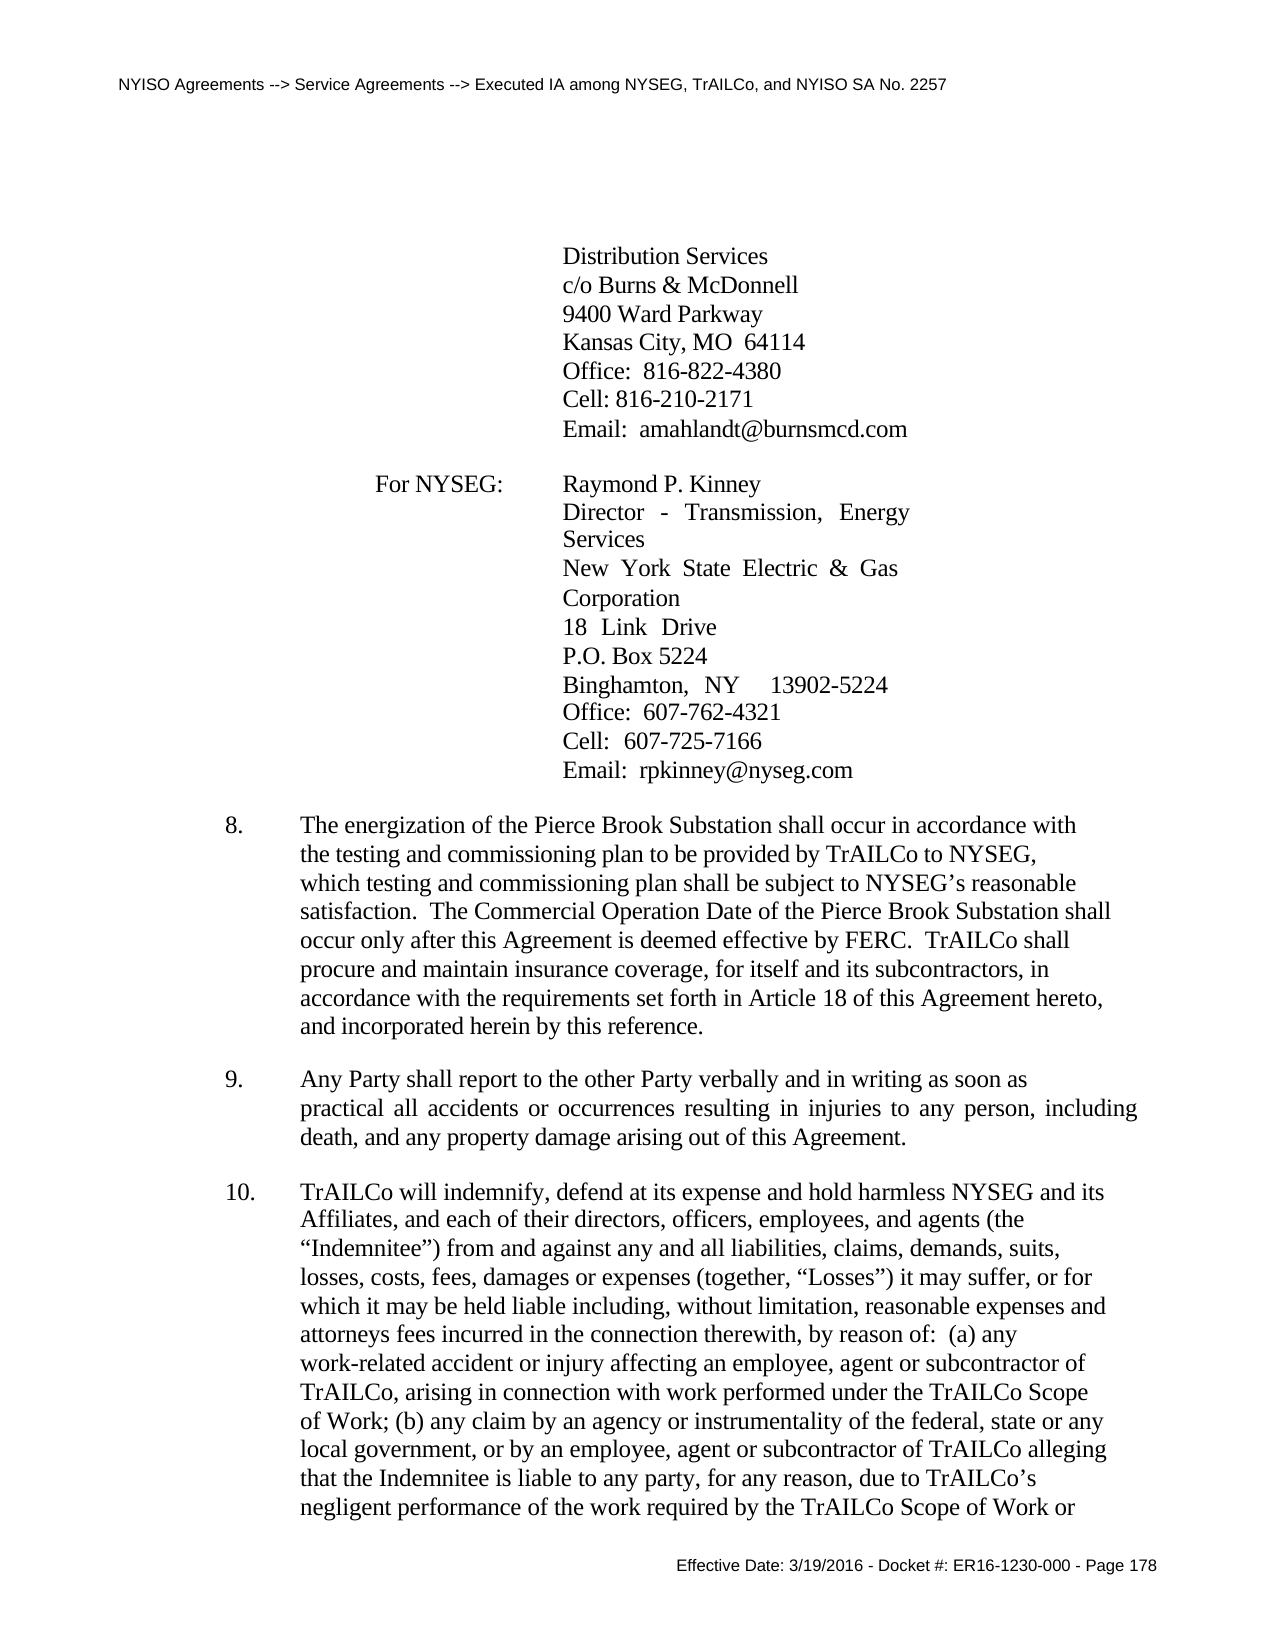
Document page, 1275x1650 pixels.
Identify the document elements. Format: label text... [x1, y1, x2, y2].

text which testing and commissioning plan shall be subject to NYSEG’s reasonable satisfaction. The Commercial Operation Date of the Pierce Brook Substation shall occur only after this Agreement is deemed effective by FERC. TrAILCo shall procure and maintain insurance coverage, for itself and its subcontractors, in accordance with the requirements set forth in Article 18 of this Agreement hereto, and incorporated herein by this reference. [300, 868, 1140, 1041]
text Distribution Services [562, 241, 1275, 270]
text Email: rpkinney@nyseg.com [562, 756, 1275, 785]
text c/o Burns & McDonnell 9400 Ward Parkway Kansas City, MO 64114 Office: 816-822-4380 Cell: 816-210-2171 [562, 270, 832, 414]
text 10. TrAILCo will indemnify, defend at its expense and hold harmless NYSEG and its [225, 1177, 1275, 1206]
text Binghamton, NY 13902-5224 Office: 607-762-4321 [562, 672, 888, 726]
text Email: amahlandt@burnsmcd.com [562, 414, 1275, 443]
text Director - Transmission, Energy Services [562, 499, 910, 553]
text 8. The energization of the Pierce Brook Substation shall occur in accordance with [225, 810, 1275, 839]
text 18 Link Drive P.O. Box 5224 [562, 612, 731, 670]
text practical all accidents or occurrences resulting in injuries to any person, including death, and any property damage arising out of this Agreement. [300, 1093, 1138, 1152]
text New York State Electric & Gas Corporation [562, 553, 898, 612]
text For NYSEG: Raymond P. Kinney [375, 469, 1275, 498]
text “Indemnitee”) from and against any and all liabilities, claims, demands, suits, [300, 1233, 1275, 1262]
text Affiliates, and each of their directors, officers, employees, and agents (the [300, 1206, 1275, 1232]
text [300, 1262, 1143, 1521]
text Cell: 607-725-7166 [562, 727, 1275, 756]
text 9. Any Party shall report to the other Party verbally and in writing as soon as [225, 1064, 1275, 1093]
text the testing and commissioning plan to be provided by TrAILCo to NYSEG, [300, 839, 1275, 868]
